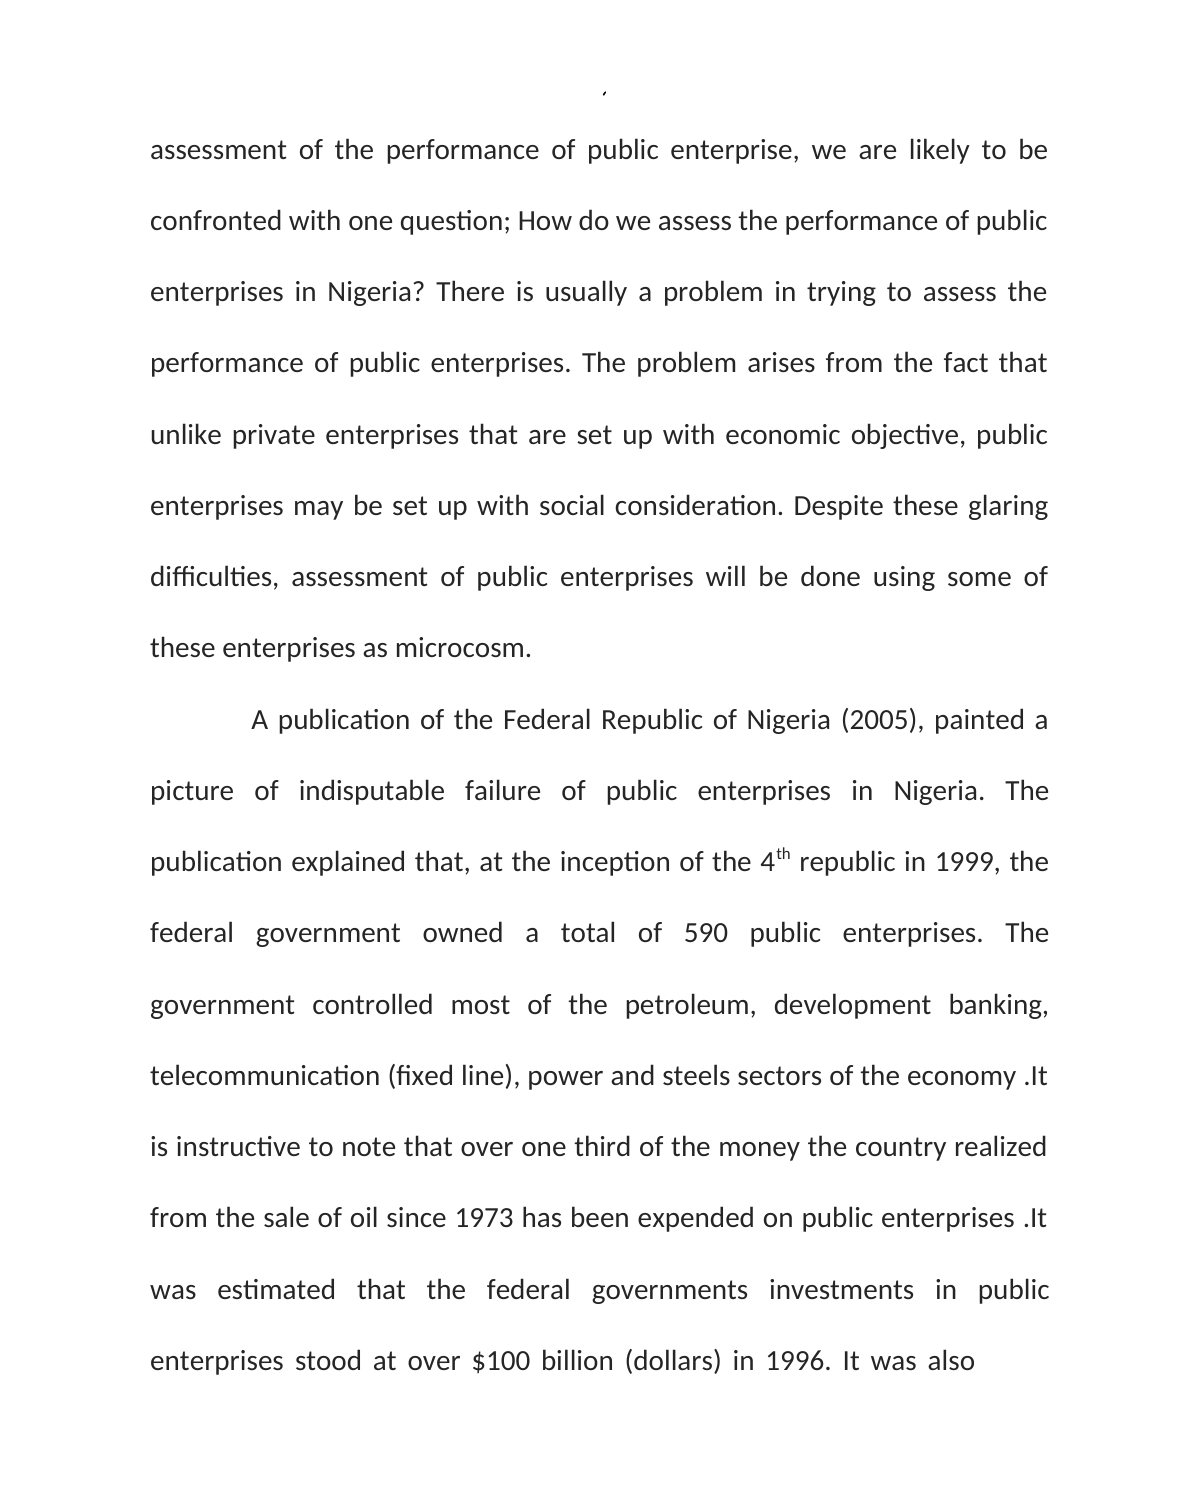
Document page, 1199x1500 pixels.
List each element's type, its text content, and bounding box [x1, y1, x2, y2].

text assessment of the performance of public enterprise, we are likely to be confronted with one question; How do we assess the performance of public enterprises in Nigeria? There is usually a problem in trying to assess the performance of public enterprises. The problem arises from the fact that unlike private enterprises that are set up with economic objective, public enterprises may be set up with social consideration. Despite these glaring difficulties, assessment of public enterprises will be done using some of these enterprises as microcosm. [150, 131, 1049, 665]
text A publication of the Federal Republic of Nigeria (2005), painted a picture of indisputable failure of public enterprises in Nigeria. The publication explained that, at the inception of the 4th republic in 1999, the federal government owned a total of 590 public enterprises. The government controlled most of the petroleum, development banking, telecommunication (fixed line), power and steels sectors of the economy .It is instructive to note that over one third of the money the country realized from the sale of oil since 1973 has been expended on public enterprises .It was estimated that the federal governments investments in public enterprises stood at over $100 billion (dollars) in 1996. It was also [150, 701, 1049, 1378]
